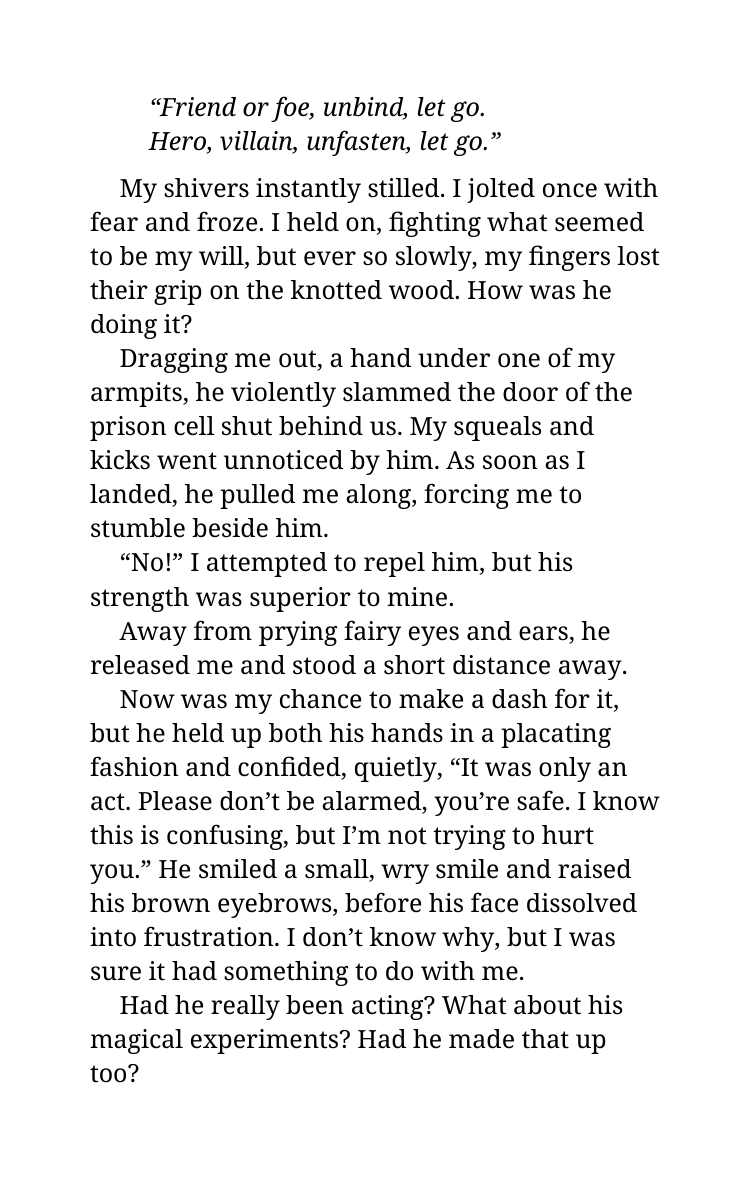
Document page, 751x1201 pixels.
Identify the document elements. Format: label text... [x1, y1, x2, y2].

text My shivers instantly stilled. I jolted once with fear and froze. I held on, fighting what seemed to be my will, but ever so slowly, my fingers lost their grip on the knotted wood. How was he doing it? [90, 170, 660, 341]
text “Friend or foe, unbind, let go. [149, 90, 660, 124]
text “No!” I attempted to repel him, but his strength was superior to mine. [90, 545, 660, 613]
text Away from prying fairy eyes and ears, he released me and stood a short distance away. [90, 613, 660, 681]
text Dragging me out, a hand under one of my armpits, he violently slammed the door of the prison cell shut behind us. My squeals and kicks went unnoticed by him. As soon as I landed, he pulled me along, forcing me to stumble beside him. [90, 341, 660, 545]
text Had he really been acting? What about his magical experiments? Had he made that up too? [90, 988, 660, 1090]
text Hero, villain, unfasten, let go.” [149, 124, 660, 158]
text Now was my chance to make a dash for it, but he held up both his hands in a placating fashion and confided, quietly, “It was only an act. Please don’t be alarmed, you’re safe. I know this is confusing, but I’m not trying to hurt you.” He smiled a small, wry smile and raised his brown eyebrows, before his face dissolved into frustration. I don’t know why, but I was sure it had something to do with me. [90, 681, 660, 988]
